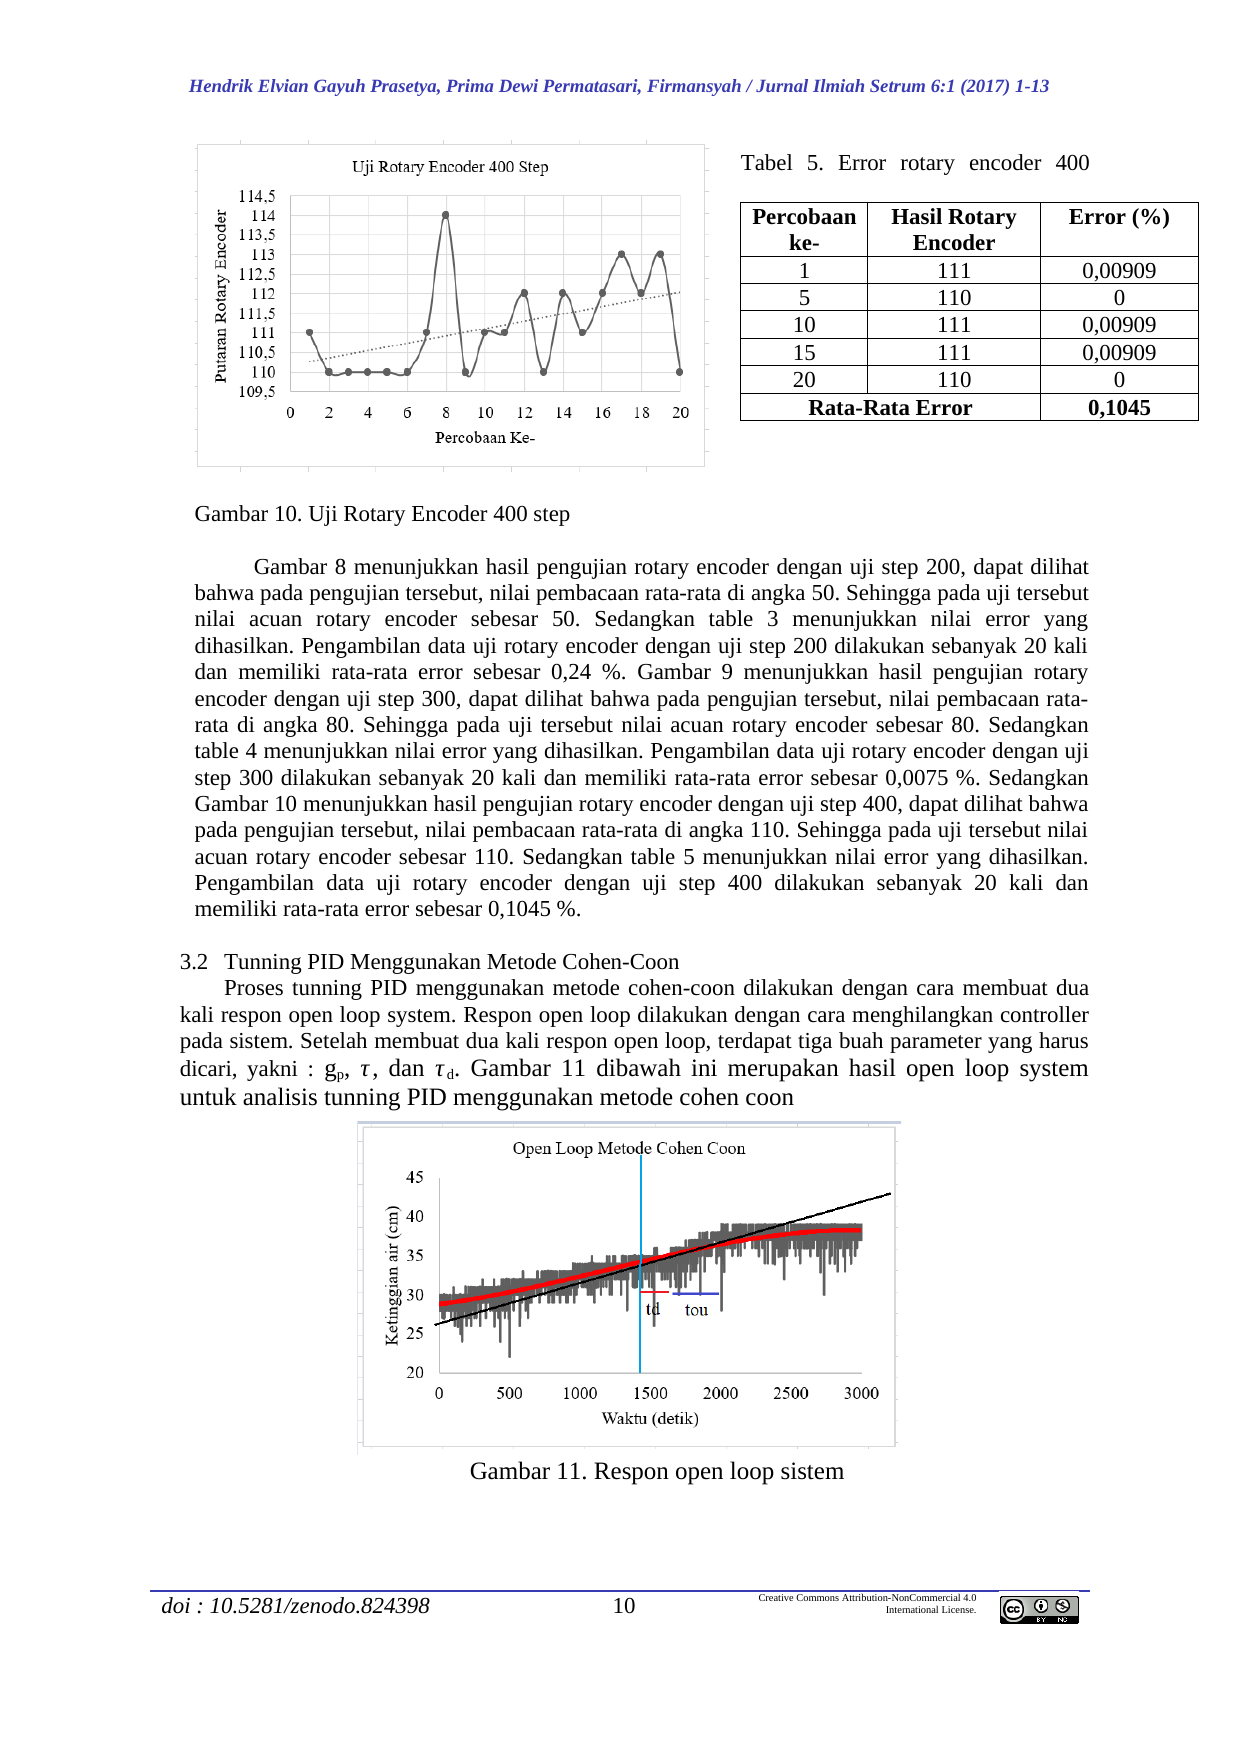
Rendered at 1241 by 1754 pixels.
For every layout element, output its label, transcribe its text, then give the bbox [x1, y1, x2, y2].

table_cell 15 [741, 339, 867, 365]
picture [357, 1121, 902, 1455]
table_cell 111 [868, 311, 1040, 338]
picture [194, 140, 710, 472]
table_cell 110 [868, 284, 1040, 310]
table_cell 0 [1041, 284, 1198, 310]
table_cell 5 [741, 284, 867, 310]
table_cell Rata-Rata Error [741, 394, 1040, 420]
text Gambar 10. Uji Rotary Encoder 400 step [194, 500, 1090, 526]
table_header Percobaan ke- [741, 203, 867, 256]
table_cell 0 [1041, 366, 1198, 393]
table_cell 0,00909 [1041, 311, 1198, 338]
table_cell 111 [868, 257, 1040, 283]
table_cell 1 [741, 257, 867, 283]
table_cell 0,1045 [1041, 394, 1198, 420]
table_cell 0,00909 [1041, 339, 1198, 365]
table_cell 111 [868, 339, 1040, 365]
picture [998, 1591, 1080, 1627]
table_header Error (%) [1041, 203, 1198, 256]
table_header Hasil Rotary Encoder [868, 203, 1040, 256]
table_cell 110 [868, 366, 1040, 393]
text 3.2 Tunning PID Menggunakan Metode Cohen-Coon [179, 948, 1090, 974]
text Tabel 5. Error rotary encoder 400 step [710, 149, 1090, 202]
table_cell 0,00909 [1041, 257, 1198, 283]
text Proses tunning PID menggunakan metode cohen-coon dilakukan dengan cara membuat dua kali respon open loop system. Respon open loop dilakukan dengan cara menghilangkan controller pada sistem. Setelah membuat dua kali respon open loop, terdapat tiga buah parameter yang harus dicari, yakni : gp, , dan d. Gambar 11 dibawah ini merupakan hasil open loop system untuk analisis tunning PID menggunakan metode cohen coon [150, 974, 1090, 1111]
text Gambar 11. Respon open loop sistem [179, 1456, 1090, 1485]
text Gambar 8 menunjukkan hasil pengujian rotary encoder dengan uji step 200, dapat dilihat bahwa pada pengujian tersebut, nilai pembacaan rata-rata di angka 50. Sehingga pada uji tersebut nilai acuan rotary encoder sebesar 50. Sedangkan table 3 menunjukkan nilai error yang dihasilkan. Pengambilan data uji rotary encoder dengan uji step 200 dilakukan sebanyak 20 kali dan memiliki rata-rata error sebesar 0,24 %. Gambar 9 menunjukkan hasil pengujian rotary encoder dengan uji step 300, dapat dilihat bahwa pada pengujian tersebut, nilai pembacaan rata-rata di angka 80. Sehingga pada uji tersebut nilai acuan rotary encoder sebesar 80. Sedangkan table 4 menunjukkan nilai error yang dihasilkan. Pengambilan data uji rotary encoder dengan uji step 300 dilakukan sebanyak 20 kali dan memiliki rata-rata error sebesar 0,0075 %. Sedangkan Gambar 10 menunjukkan hasil pengujian rotary encoder dengan uji step 400, dapat dilihat bahwa pada pengujian tersebut, nilai pembacaan rata-rata di angka 110. Sehingga pada uji tersebut nilai acuan rotary encoder sebesar 110. Sedangkan table 5 menunjukkan nilai error yang dihasilkan. Pengambilan data uji rotary encoder dengan uji step 400 dilakukan sebanyak 20 kali dan memiliki rata-rata error sebesar 0,1045 %. [194, 553, 1090, 922]
table_cell 20 [741, 366, 867, 393]
table_cell 10 [741, 311, 867, 338]
